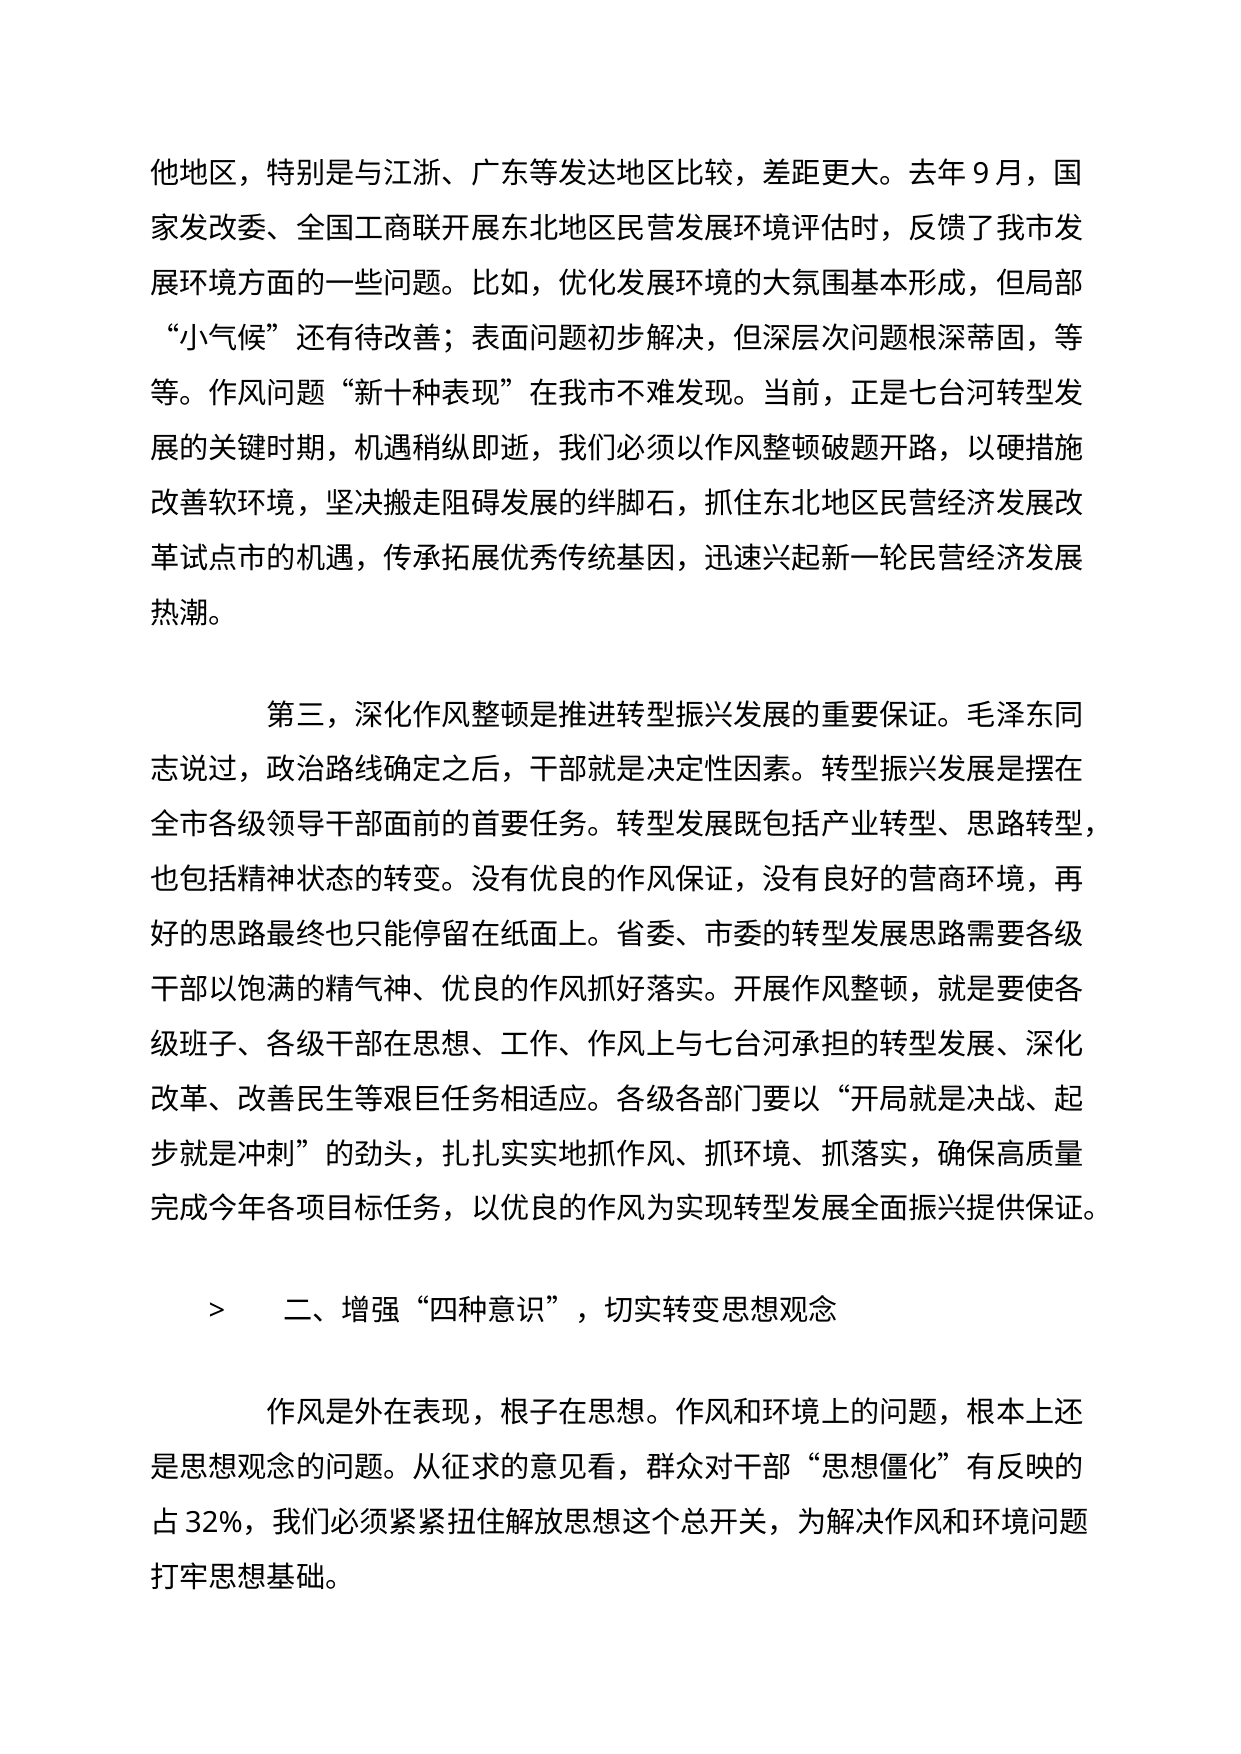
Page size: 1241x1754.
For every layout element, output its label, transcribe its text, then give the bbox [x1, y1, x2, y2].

text 第三，深化作风整顿是推进转型振兴发展的重要保证。毛泽东同志说过，政治路线确定之后，干部就是决定性因素。转型振兴发展是摆在全市各级领导干部面前的首要任务。转型发展既包括产业转型、思路转型，也包括精神状态的转变。没有优良的作风保证，没有良好的营商环境，再好的思路最终也只能停留在纸面上。省委、市委的转型发展思路需要各级干部以饱满的精气神、优良的作风抓好落实。开展作风整顿，就是要使各级班子、各级干部在思想、工作、作风上与七台河承担的转型发展、深化改革、改善民生等艰巨任务相适应。各级各部门要以“开局就是决战、起步就是冲刺”的劲头，扎扎实实地抓作风、抓环境、抓落实，确保高质量完成今年各项目标任务，以优良的作风为实现转型发展全面振兴提供保证。 [150, 691, 1090, 1227]
text 作风是外在表现，根子在思想。作风和环境上的问题，根本上还是思想观念的问题。从征求的意见看，群众对干部“思想僵化”有反映的占32%，我们必须紧紧扭住解放思想这个总开关，为解决作风和环境问题打牢思想基础。 [150, 1389, 1090, 1596]
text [150, 150, 1090, 632]
text > 二、增强“四种意识”，切实转变思想观念 [150, 1287, 1090, 1329]
